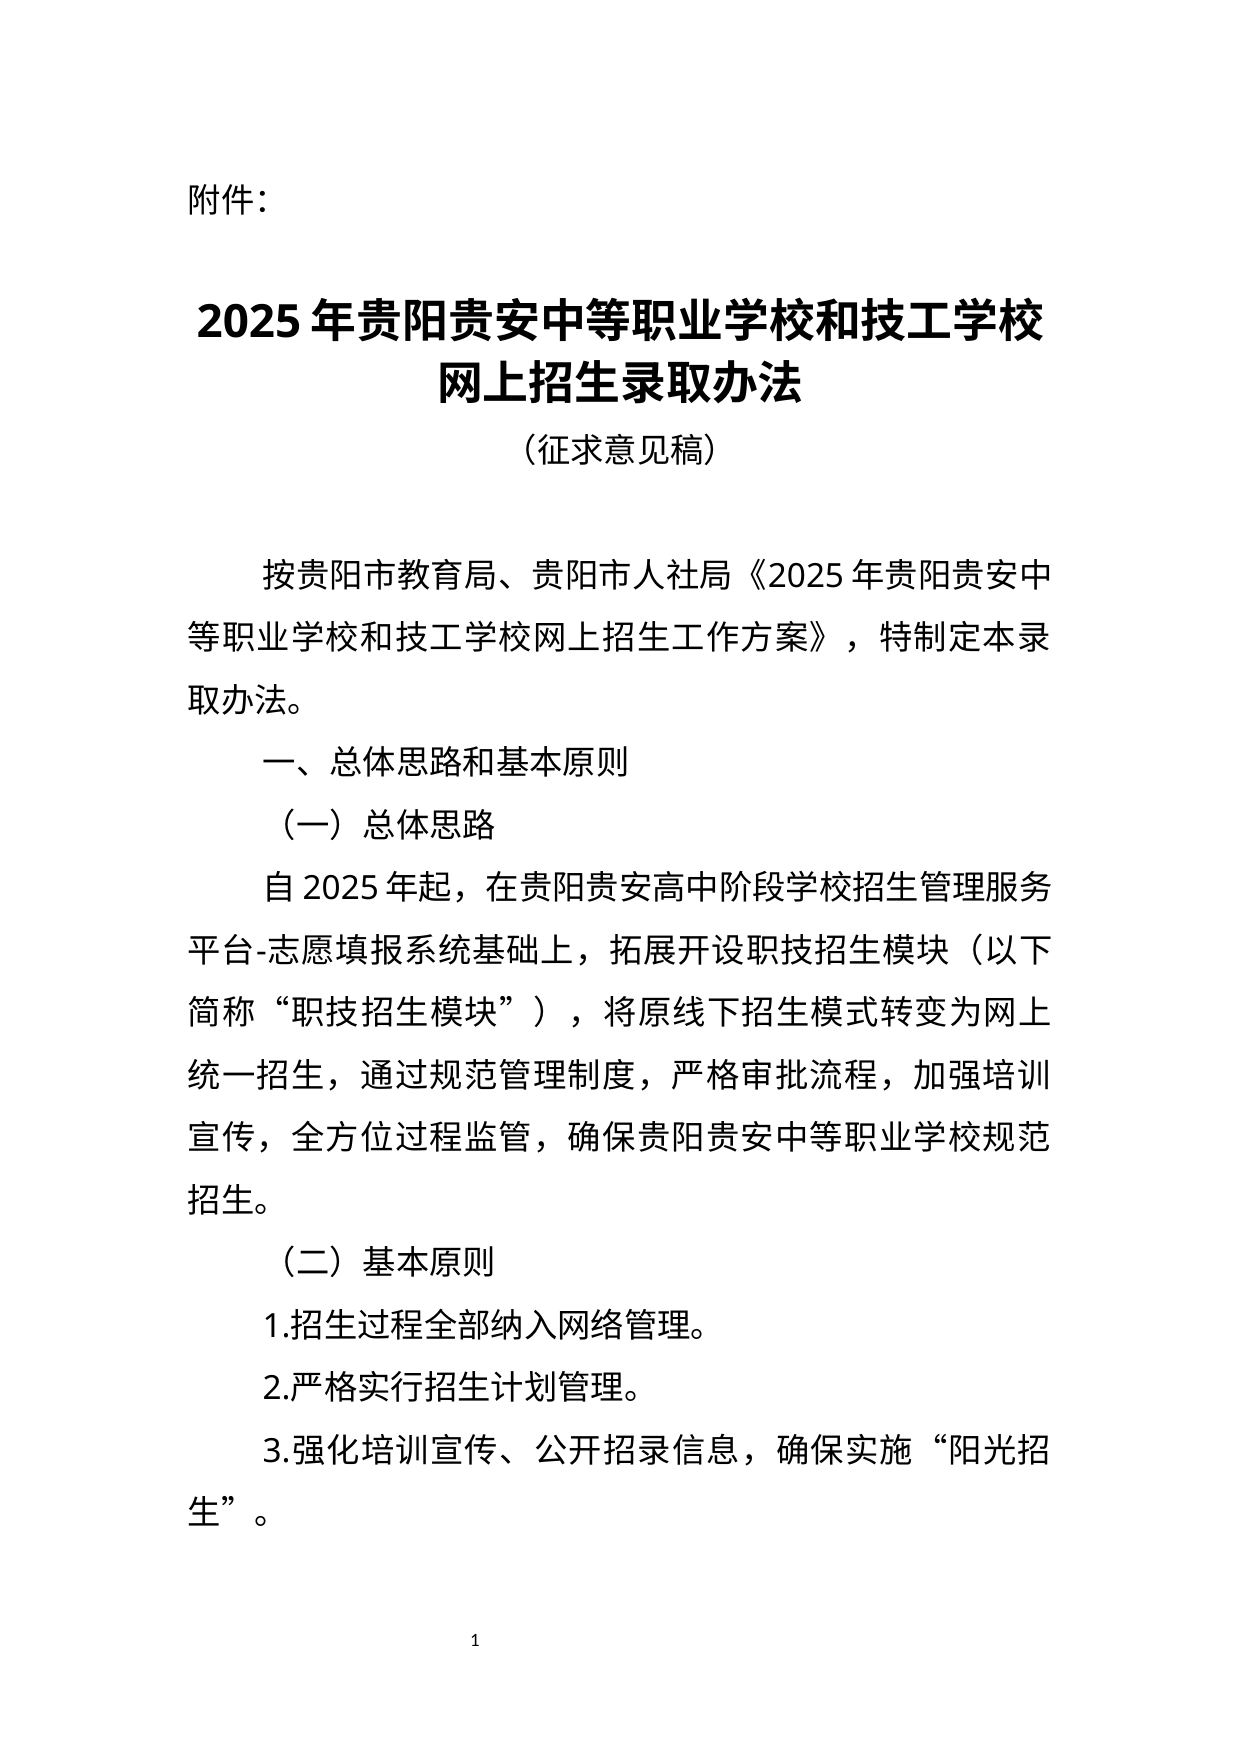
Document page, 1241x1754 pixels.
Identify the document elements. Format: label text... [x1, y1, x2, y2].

text 3.强化培训宣传、公开招录信息，确保实施“阳光招生”。 [187, 1412, 1053, 1537]
text （二）基本原则 [187, 1224, 1053, 1287]
text （征求意见稿） [187, 412, 1053, 474]
text 附件： [187, 162, 1053, 224]
text 2025年贵阳贵安中等职业学校和技工学校网上招生录取办法 [187, 287, 437, 412]
text 2025年贵阳贵安中等职业学校和技工学校网上招生录取办法 [803, 287, 1053, 412]
text 一、总体思路和基本原则 [187, 724, 1053, 787]
text 2.严格实行招生计划管理。 [187, 1349, 1053, 1412]
text 1.招生过程全部纳入网络管理。 [187, 1287, 1053, 1349]
text 按贵阳市教育局、贵阳市人社局《2025年贵阳贵安中等职业学校和技工学校网上招生工作方案》，特制定本录取办法。 [187, 537, 1053, 724]
text 自2025年起，在贵阳贵安高中阶段学校招生管理服务平台-志愿填报系统基础上，拓展开设职技招生模块（以下简称“职技招生模块”），将原线下招生模式转变为网上统一招生，通过规范管理制度，严格审批流程，加强培训宣传，全方位过程监管，确保贵阳贵安中等职业学校规范招生。 [187, 849, 1053, 1224]
text （一）总体思路 [187, 787, 1053, 849]
